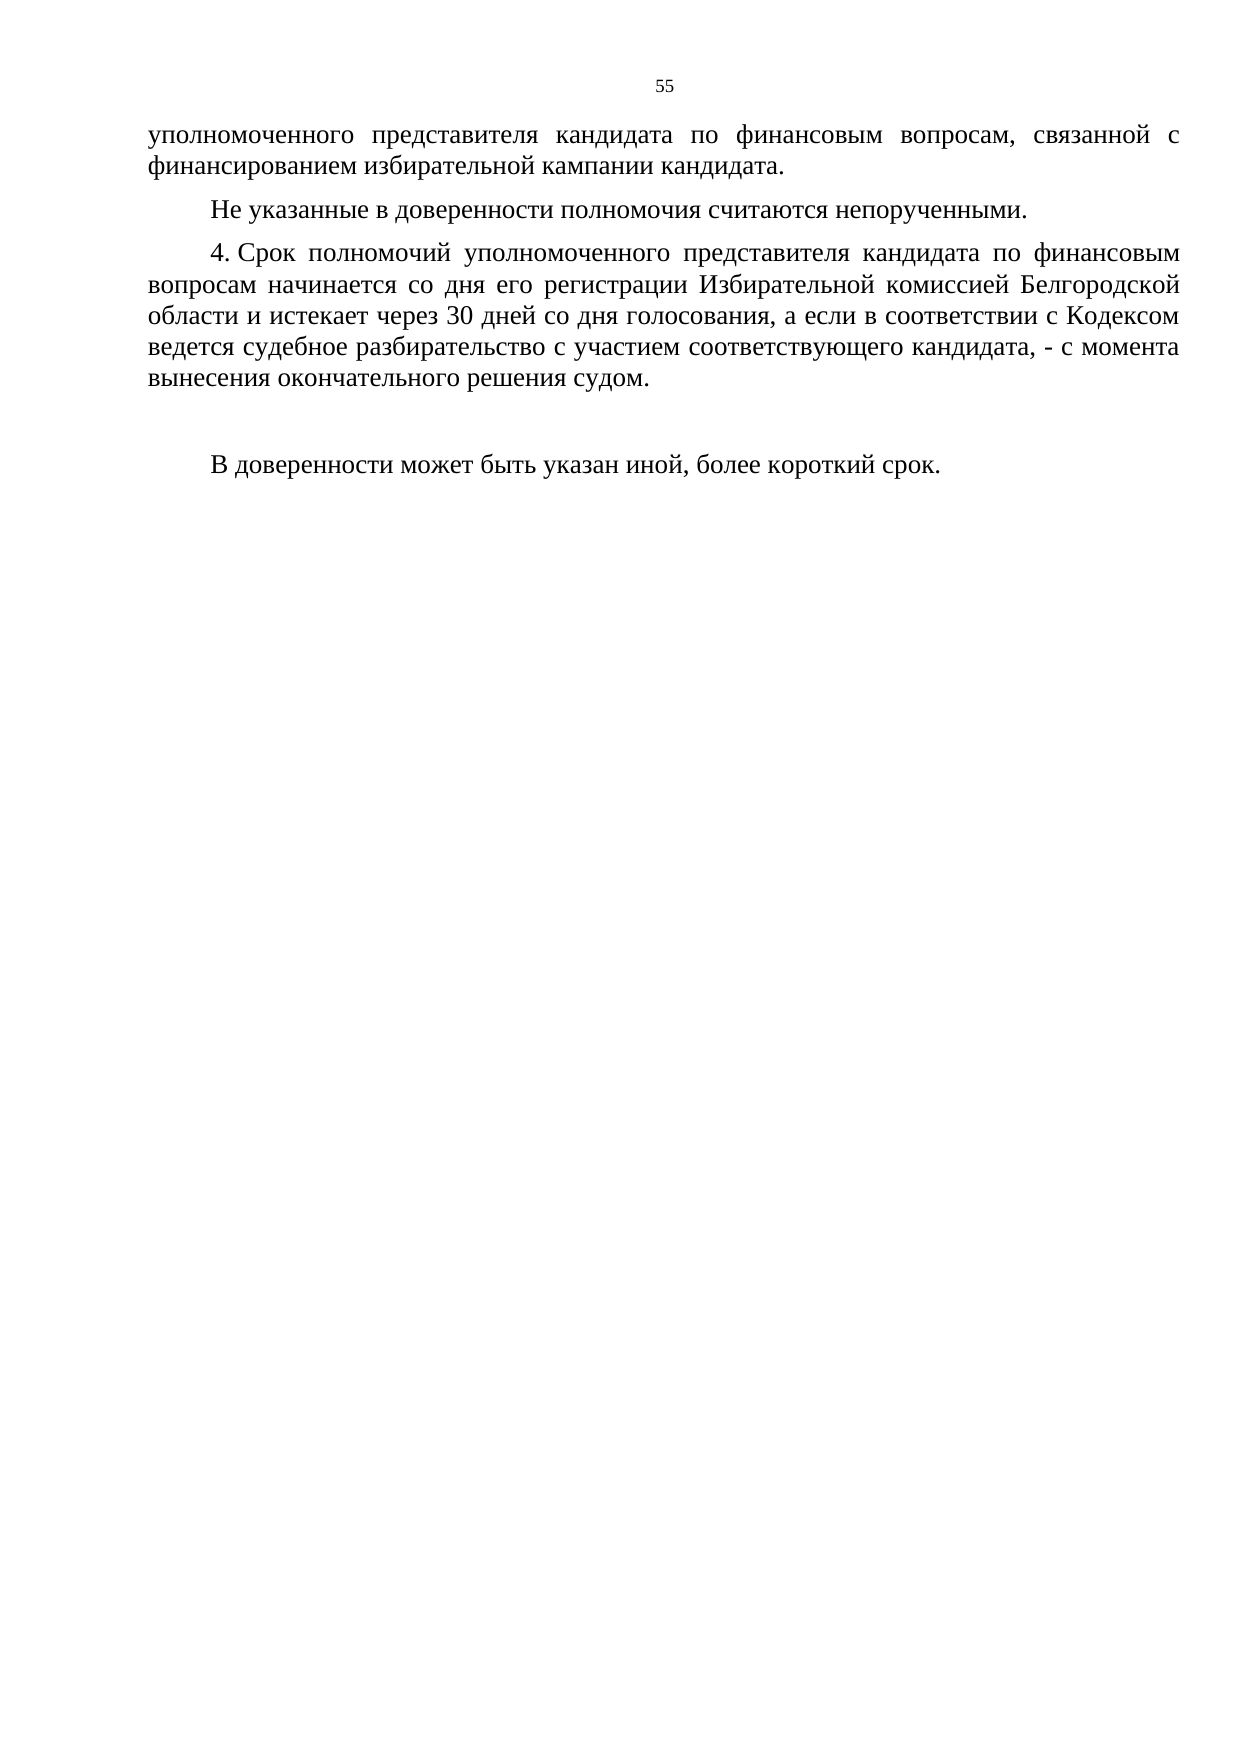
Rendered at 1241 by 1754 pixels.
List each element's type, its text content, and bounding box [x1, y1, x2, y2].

text Не указанные в доверенности полномочия считаются непорученными. [148, 193, 1181, 224]
text В доверенности может быть указан иной, более короткий срок. [148, 448, 1181, 479]
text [148, 118, 1181, 180]
text 4. Срок полномочий уполномоченного представителя кандидата по финансовым вопросам начинается со дня его регистрации Избирательной комиссией Белгородской области и истекает через 30 дней со дня голосования, а если в соответствии с Кодексом ведется судебное разбирательство с участием соответствующего кандидата, - с момента вынесения окончательного решения судом. [148, 237, 1181, 392]
